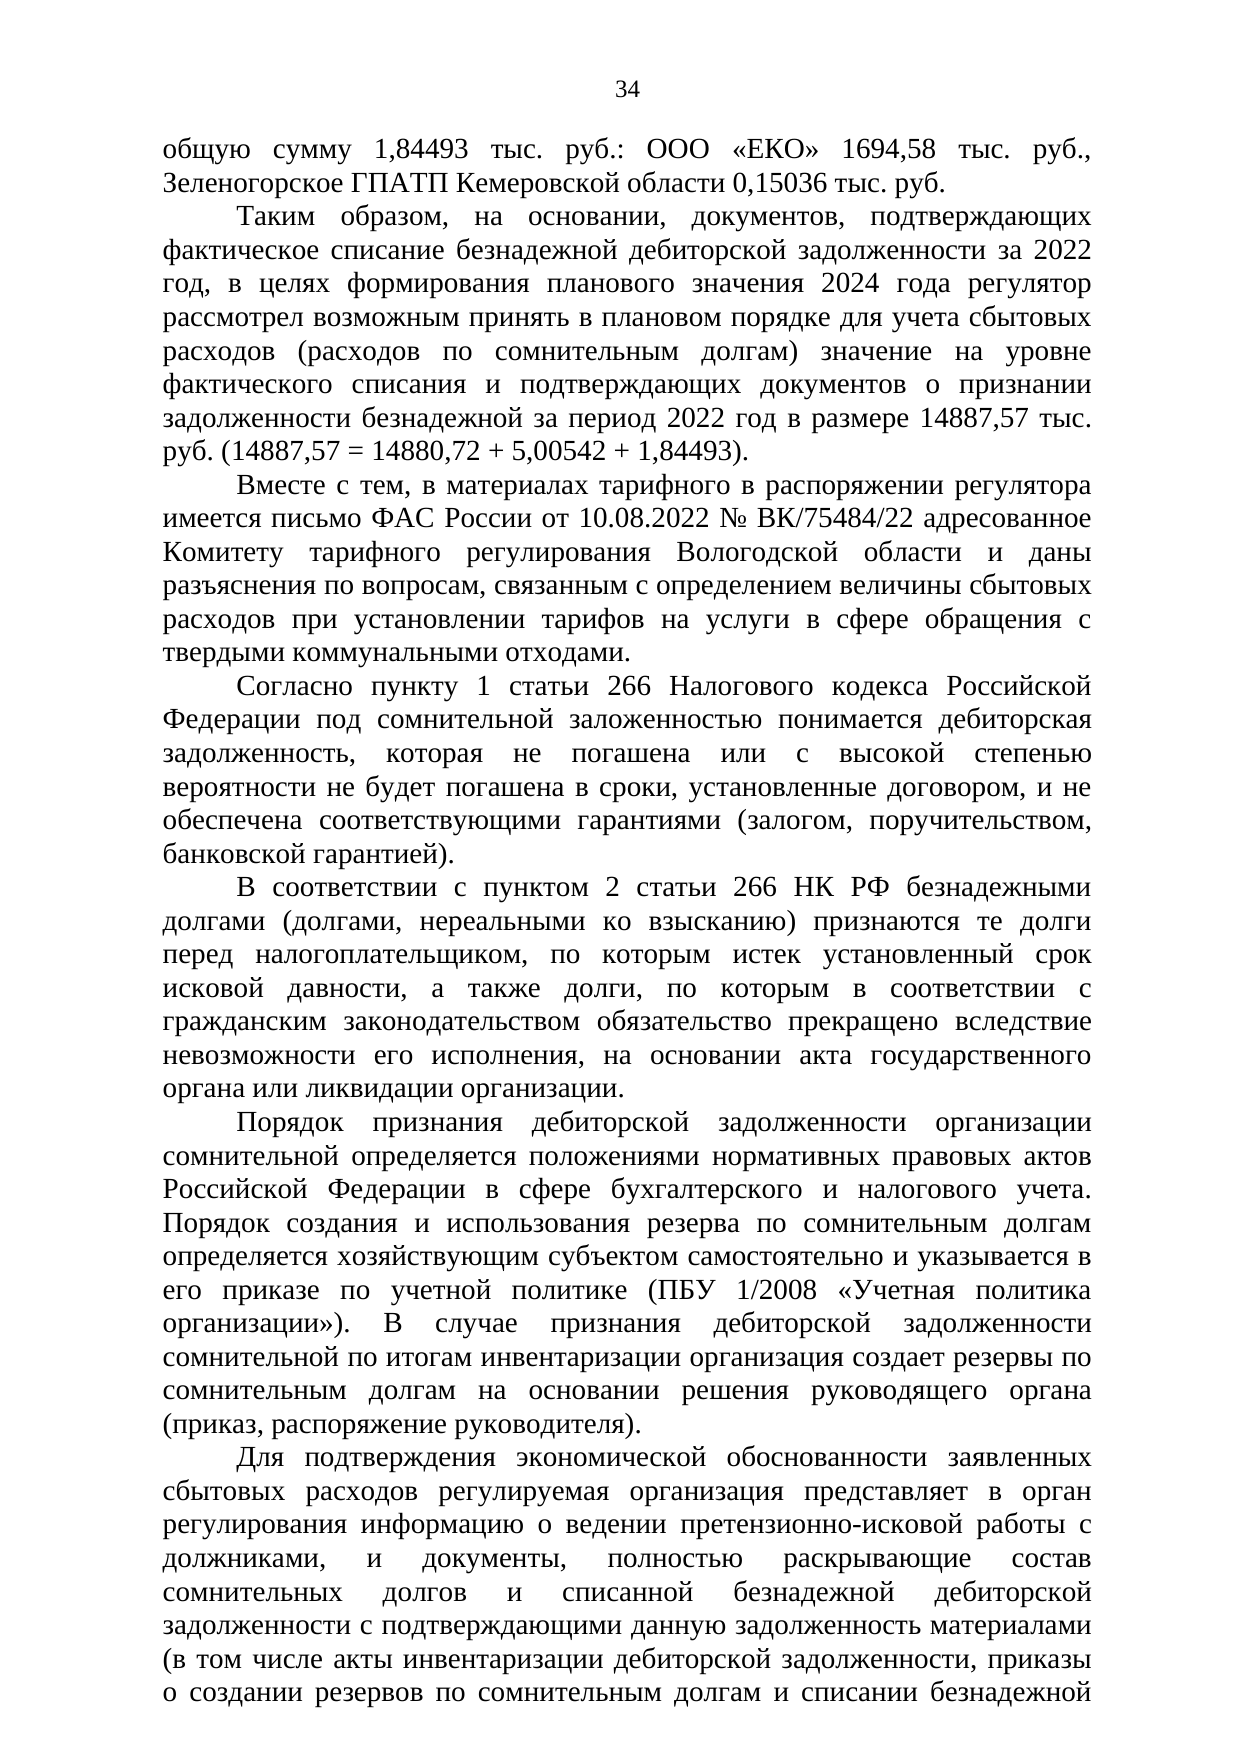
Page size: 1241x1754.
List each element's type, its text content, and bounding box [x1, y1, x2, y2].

text Согласно пункту 1 статьи 266 Налогового кодекса Российской Федерации под сомнительной заложенностью понимается дебиторская задолженность, которая не погашена или с высокой степенью вероятности не будет погашена в сроки, установленные договором, и не обеспечена соответствующими гарантиями (залогом, поручительством, банковской гарантией). [162, 668, 1092, 869]
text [162, 131, 1092, 198]
text Порядок признания дебиторской задолженности организации сомнительной определяется положениями нормативных правовых актов Российской Федерации в сфере бухгалтерского и налогового учета. Порядок создания и использования резерва по сомнительным долгам определяется хозяйствующим субъектом самостоятельно и указывается в его приказе по учетной политике (ПБУ 1/2008 «Учетная политика организации»). В случае признания дебиторской задолженности сомнительной по итогам инвентаризации организация создает резервы по сомнительным долгам на основании решения руководящего органа (приказ, распоряжение руководителя). [162, 1104, 1092, 1439]
text Таким образом, на основании, документов, подтверждающих фактическое списание безнадежной дебиторской задолженности за 2022 год, в целях формирования планового значения 2024 года регулятор рассмотрел возможным принять в плановом порядке для учета сбытовых расходов (расходов по сомнительным долгам) значение на уровне фактического списания и подтверждающих документов о признании задолженности безнадежной за период 2022 год в размере 14887,57 тыс. руб. (14887,57 = 14880,72 + 5,00542 + 1,84493). [162, 198, 1092, 467]
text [162, 1439, 1092, 1708]
text В соответствии с пунктом 2 статьи 266 НК РФ безнадежными долгами (долгами, нереальными ко взысканию) признаются те долги перед налогоплательщиком, по которым истек установленный срок исковой давности, а также долги, по которым в соответствии с гражданским законодательством обязательство прекращено вследствие невозможности его исполнения, на основании акта государственного органа или ликвидации организации. [162, 869, 1092, 1104]
text Вместе с тем, в материалах тарифного в распоряжении регулятора имеется письмо ФАС России от 10.08.2022 № ВК/75484/22 адресованное Комитету тарифного регулирования Вологодской области и даны разъяснения по вопросам, связанным с определением величины сбытовых расходов при установлении тарифов на услуги в сфере обращения с твердыми коммунальными отходами. [162, 467, 1092, 668]
